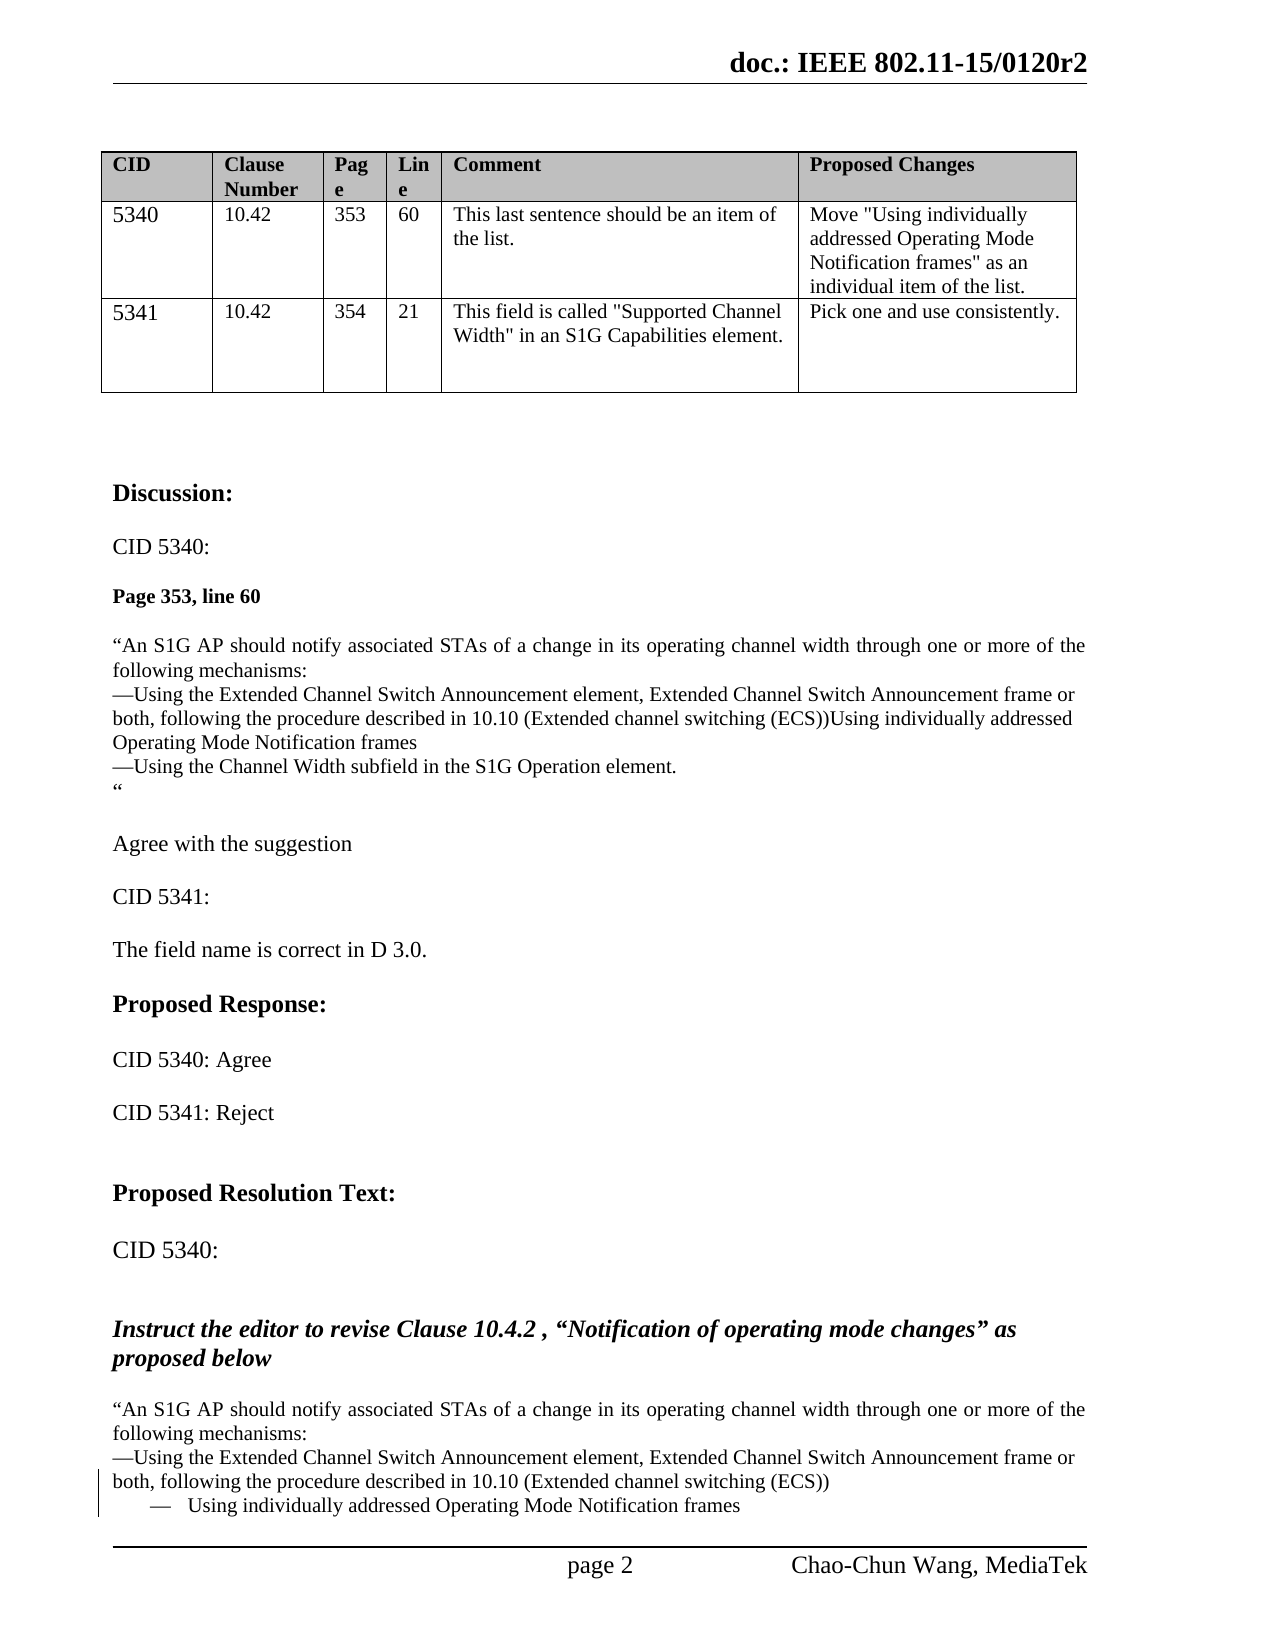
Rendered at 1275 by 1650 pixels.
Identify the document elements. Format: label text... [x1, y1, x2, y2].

text —Using the Channel Width subfield in the S1G Operation element. [112, 754, 1087, 778]
text Agree with the suggestion [112, 831, 1087, 857]
table_cell 21 [387, 299, 441, 392]
table_header Proposed Changes [799, 153, 1076, 201]
table_cell 60 [387, 202, 441, 298]
table_header Page [324, 153, 386, 201]
table_cell This field is called "Supported Channel Width" in an S1G Capabilities element. [442, 299, 798, 392]
table_cell 10.42 [213, 202, 323, 298]
table_header Comment [442, 153, 798, 201]
text CID 5340: [112, 533, 1087, 559]
text “An S1G AP should notify associated STAs of a change in its operating channel width through one or more of the following mechanisms: [112, 1397, 1087, 1445]
table_header Clause Number [213, 153, 323, 201]
text “ [112, 778, 1087, 804]
table_cell 354 [324, 299, 386, 392]
table_cell Move "Using individually addressed Operating Mode Notification frames" as an individual item of the list. [799, 202, 1076, 298]
text The field name is correct in D 3.0. [112, 936, 1087, 962]
text Discussion: [112, 478, 1087, 507]
table_cell This last sentence should be an item of the list. [442, 202, 798, 298]
text CID 5341: [112, 883, 1087, 909]
table_cell 5341 [102, 299, 212, 392]
text Instruct the editor to revise Clause 10.4.2 , “Notification of operating mode changes” as proposed below [112, 1314, 1087, 1372]
table_cell 5340 [102, 202, 212, 298]
text CID 5340: Agree [112, 1046, 1087, 1072]
text “An S1G AP should notify associated STAs of a change in its operating channel width through one or more of the following mechanisms: [112, 633, 1087, 682]
table_header Line [387, 153, 441, 201]
table_header CID [102, 153, 212, 201]
text —Using the Extended Channel Switch Announcement element, Extended Channel Switch Announcement frame or both, following the procedure described in 10.10 (Extended channel switching (ECS))Using individually addressed Operating Mode Notification frames [112, 682, 1087, 754]
text Proposed Resolution Text: [112, 1178, 1087, 1207]
table_cell 10.42 [213, 299, 323, 392]
text CID 5341: Reject [112, 1099, 1087, 1125]
text —Using the Extended Channel Switch Announcement element, Extended Channel Switch Announcement frame or both, following the procedure described in 10.10 (Extended channel switching (ECS)) [112, 1445, 1087, 1493]
text Page 353, line 60 [112, 584, 1087, 608]
table_cell 353 [324, 202, 386, 298]
table_cell Pick one and use consistently. [799, 299, 1076, 392]
text Proposed Response: [112, 989, 1087, 1017]
text CID 5340: [112, 1236, 1087, 1264]
list Using individually addressed Operating Mode Notification frames [150, 1493, 1087, 1517]
